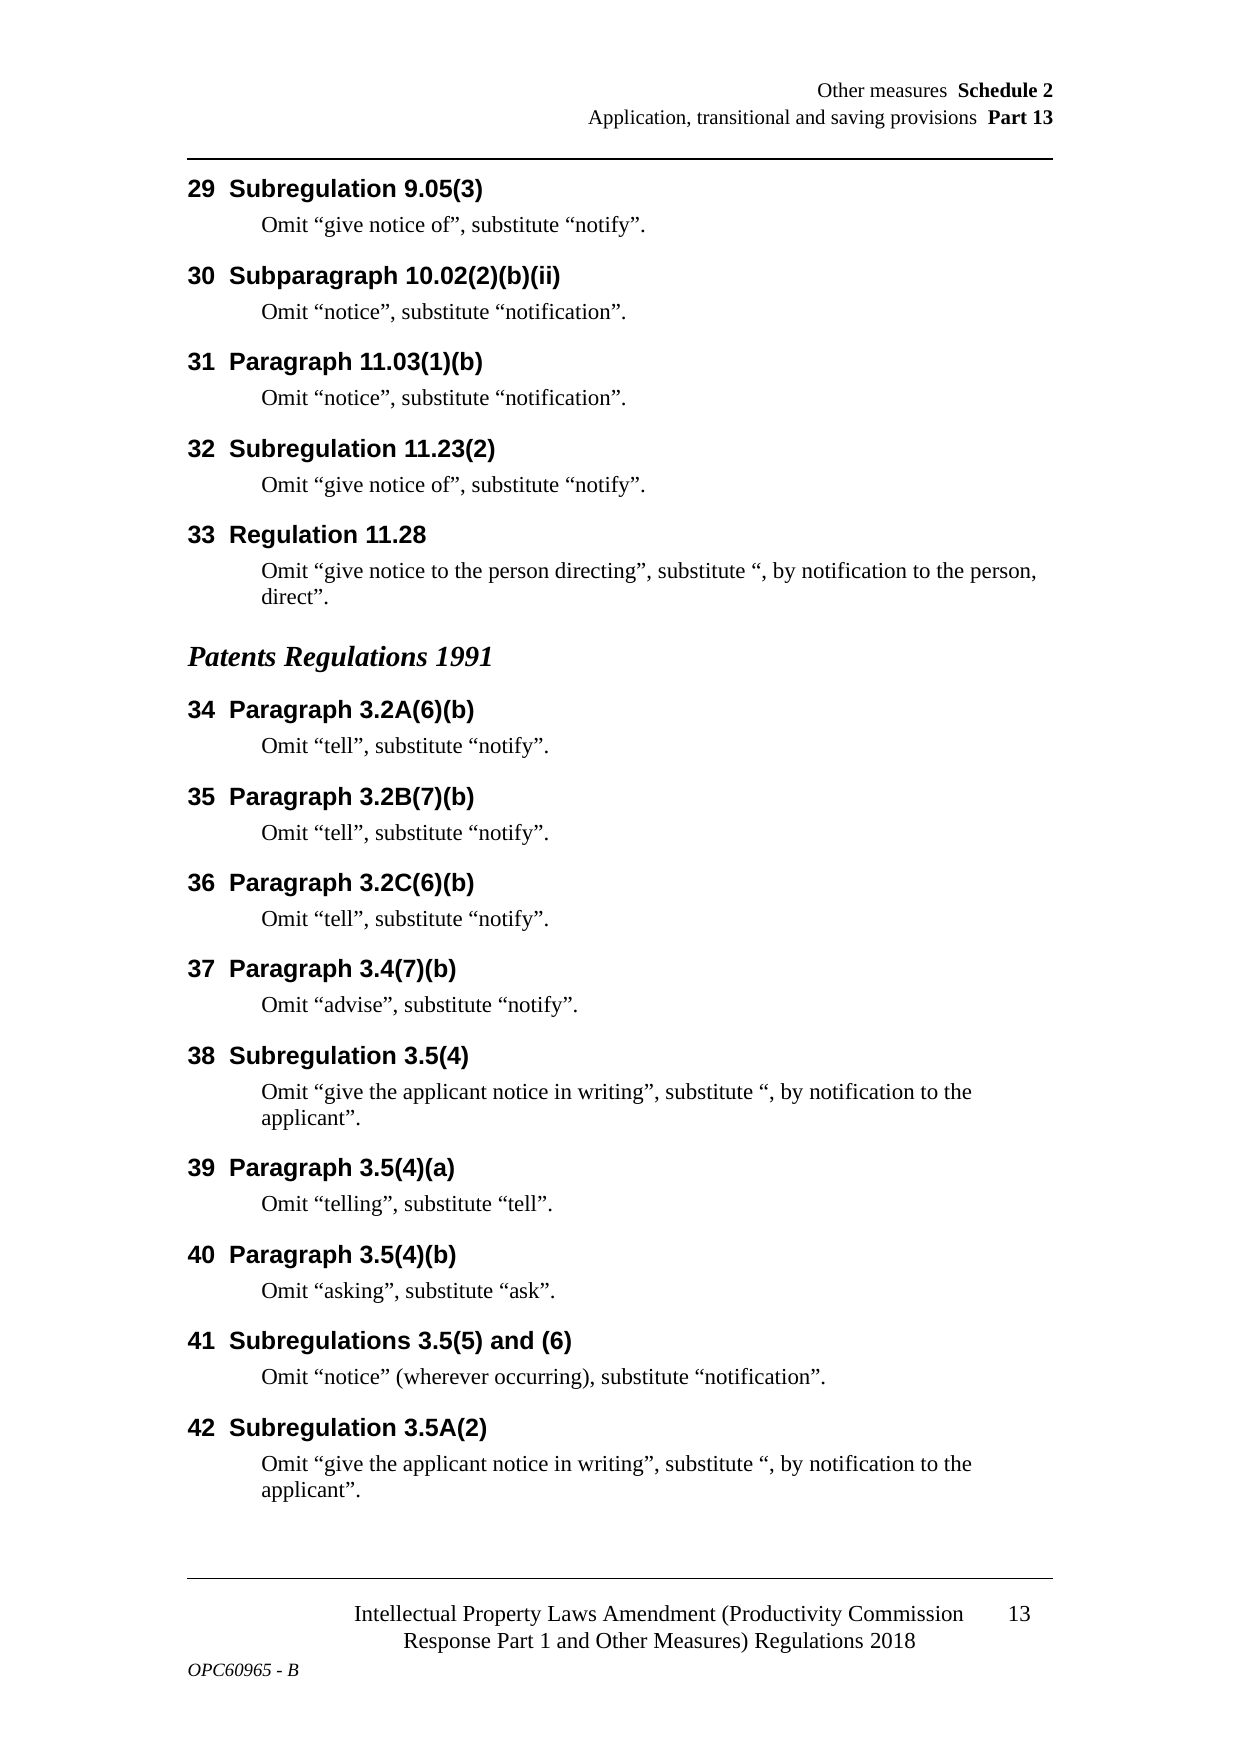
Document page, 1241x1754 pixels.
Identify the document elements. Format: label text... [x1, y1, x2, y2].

text 38 Subregulation 3.5(4) [187, 1041, 1053, 1069]
text Omit “telling”, substitute “tell”. [261, 1191, 1053, 1217]
text Omit “give the applicant notice in writing”, substitute “, by notification to the applicant”. [261, 1449, 1053, 1502]
text Omit “asking”, substitute “ask”. [261, 1277, 1053, 1303]
text Omit “give notice of”, substitute “notify”. [261, 212, 1053, 238]
text 40 Paragraph 3.5(4)(b) [187, 1240, 1053, 1268]
text Omit “give notice of”, substitute “notify”. [261, 471, 1053, 497]
text 30 Subparagraph 10.02(2)(b)(ii) [187, 261, 1053, 289]
text 42 Subregulation 3.5A(2) [187, 1412, 1053, 1441]
text 36 Paragraph 3.2C(6)(b) [187, 868, 1053, 897]
text Omit “give the applicant notice in writing”, substitute “, by notification to the applicant”. [261, 1078, 1053, 1131]
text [261, 298, 1053, 324]
text Omit “tell”, substitute “notify”. [261, 905, 1053, 931]
text 34 Paragraph 3.2A(6)(b) [187, 695, 1053, 724]
text Omit “notice”, substitute “notification”. [261, 384, 1053, 411]
text Omit “tell”, substitute “notify”. [261, 819, 1053, 845]
text 41 Subregulations 3.5(5) and (6) [187, 1326, 1053, 1355]
text 32 Subregulation 11.23(2) [187, 433, 1053, 462]
text Omit “advise”, substitute “notify”. [261, 991, 1053, 1018]
text 29 Subregulation 9.05(3) [187, 174, 1053, 203]
text Patents Regulations 1991 [187, 639, 1053, 672]
text Omit “give notice to the person directing”, substitute “, by notification to the person, direct”. [261, 557, 1053, 610]
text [261, 1363, 1053, 1389]
text 31 Paragraph 11.03(1)(b) [187, 347, 1053, 376]
text 37 Paragraph 3.4(7)(b) [187, 954, 1053, 983]
text 33 Regulation 11.28 [187, 520, 1053, 549]
text Omit “tell”, substitute “notify”. [261, 732, 1053, 759]
text 39 Paragraph 3.5(4)(a) [187, 1153, 1053, 1182]
text 35 Paragraph 3.2B(7)(b) [187, 782, 1053, 810]
